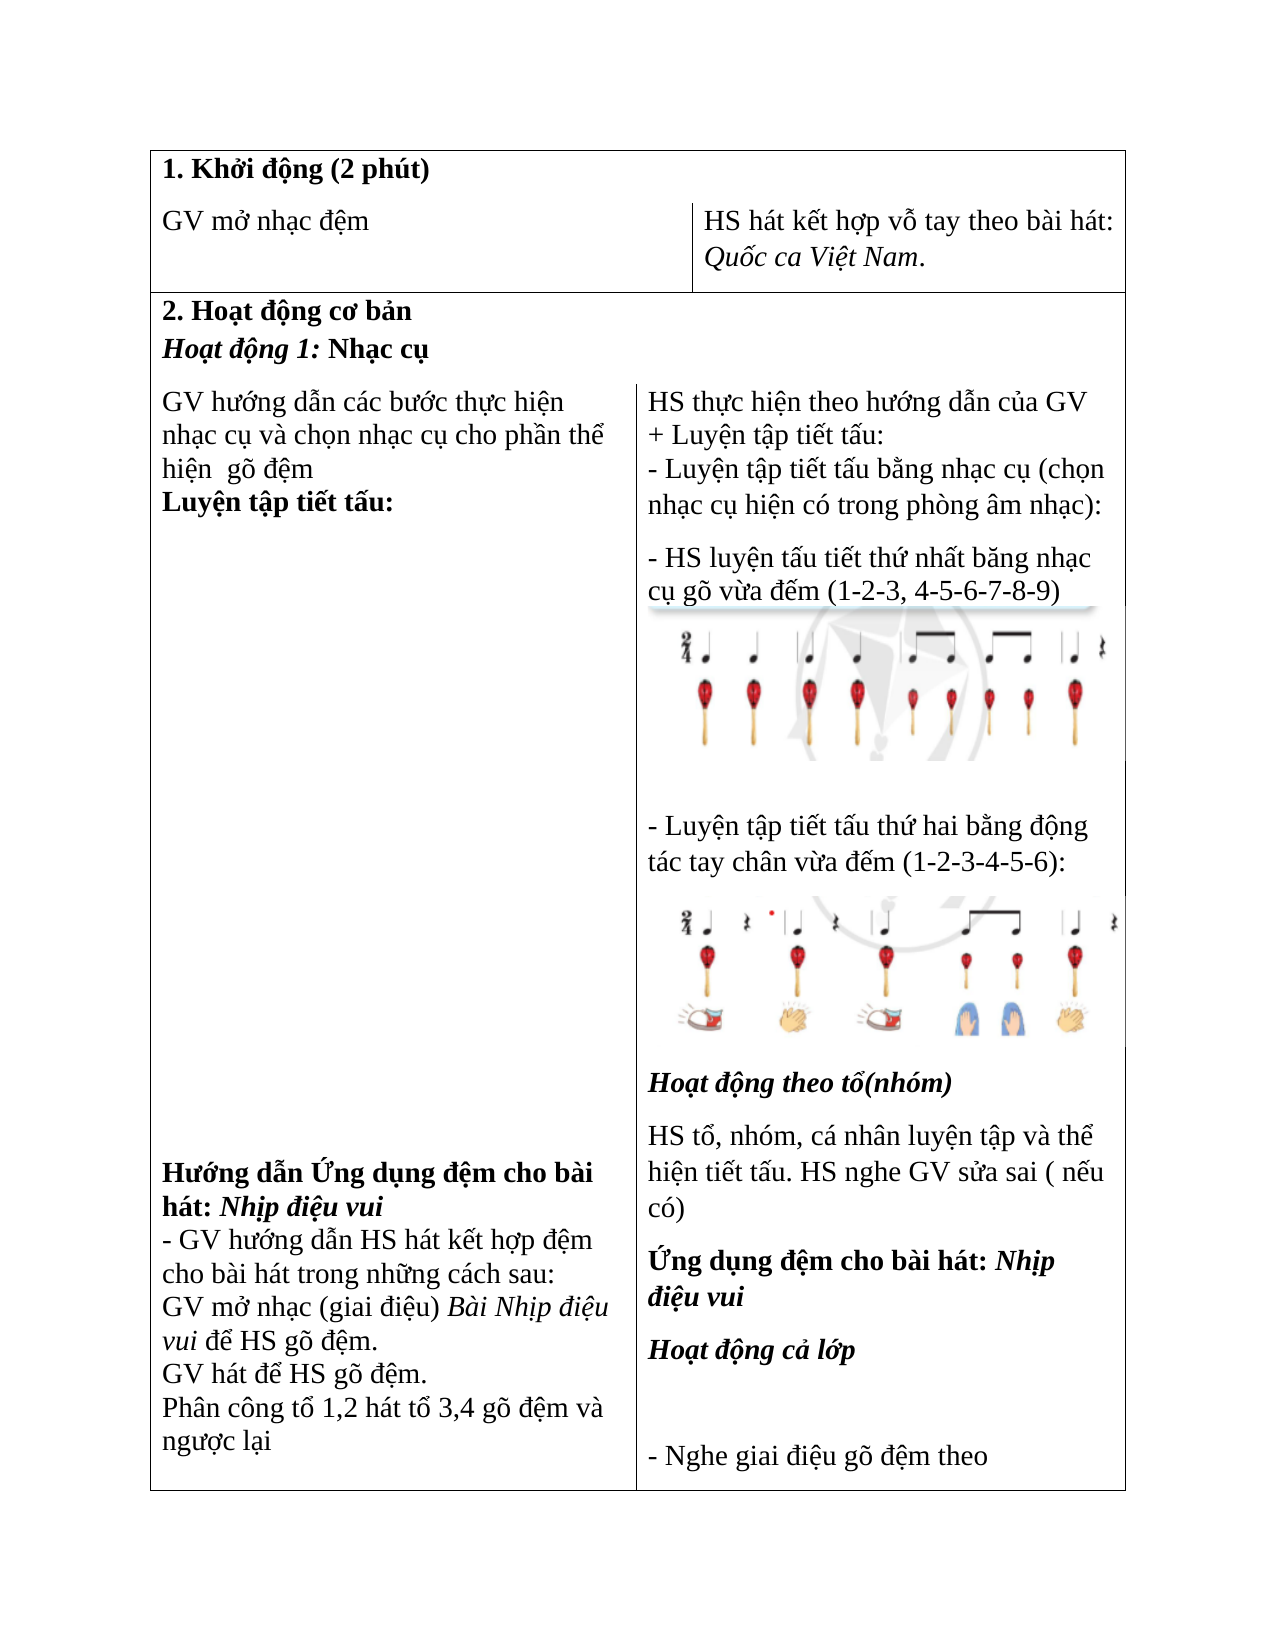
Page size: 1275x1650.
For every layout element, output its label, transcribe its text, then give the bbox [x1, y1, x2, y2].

table_cell 2. Hoạt động cơ bản Hoạt động 1: Nhạc cụ [151, 293, 1125, 384]
table_cell GV mở nhạc đệm [151, 203, 692, 292]
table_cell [637, 384, 1125, 1490]
table_cell HS hát kết hợp vỗ tay theo bài hát: Quốc ca Việt Nam. [693, 203, 1125, 292]
picture [647, 896, 1126, 1047]
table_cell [151, 384, 636, 1490]
table_cell 1. Khởi động (2 phút) [151, 151, 1125, 203]
picture [647, 606, 1126, 761]
